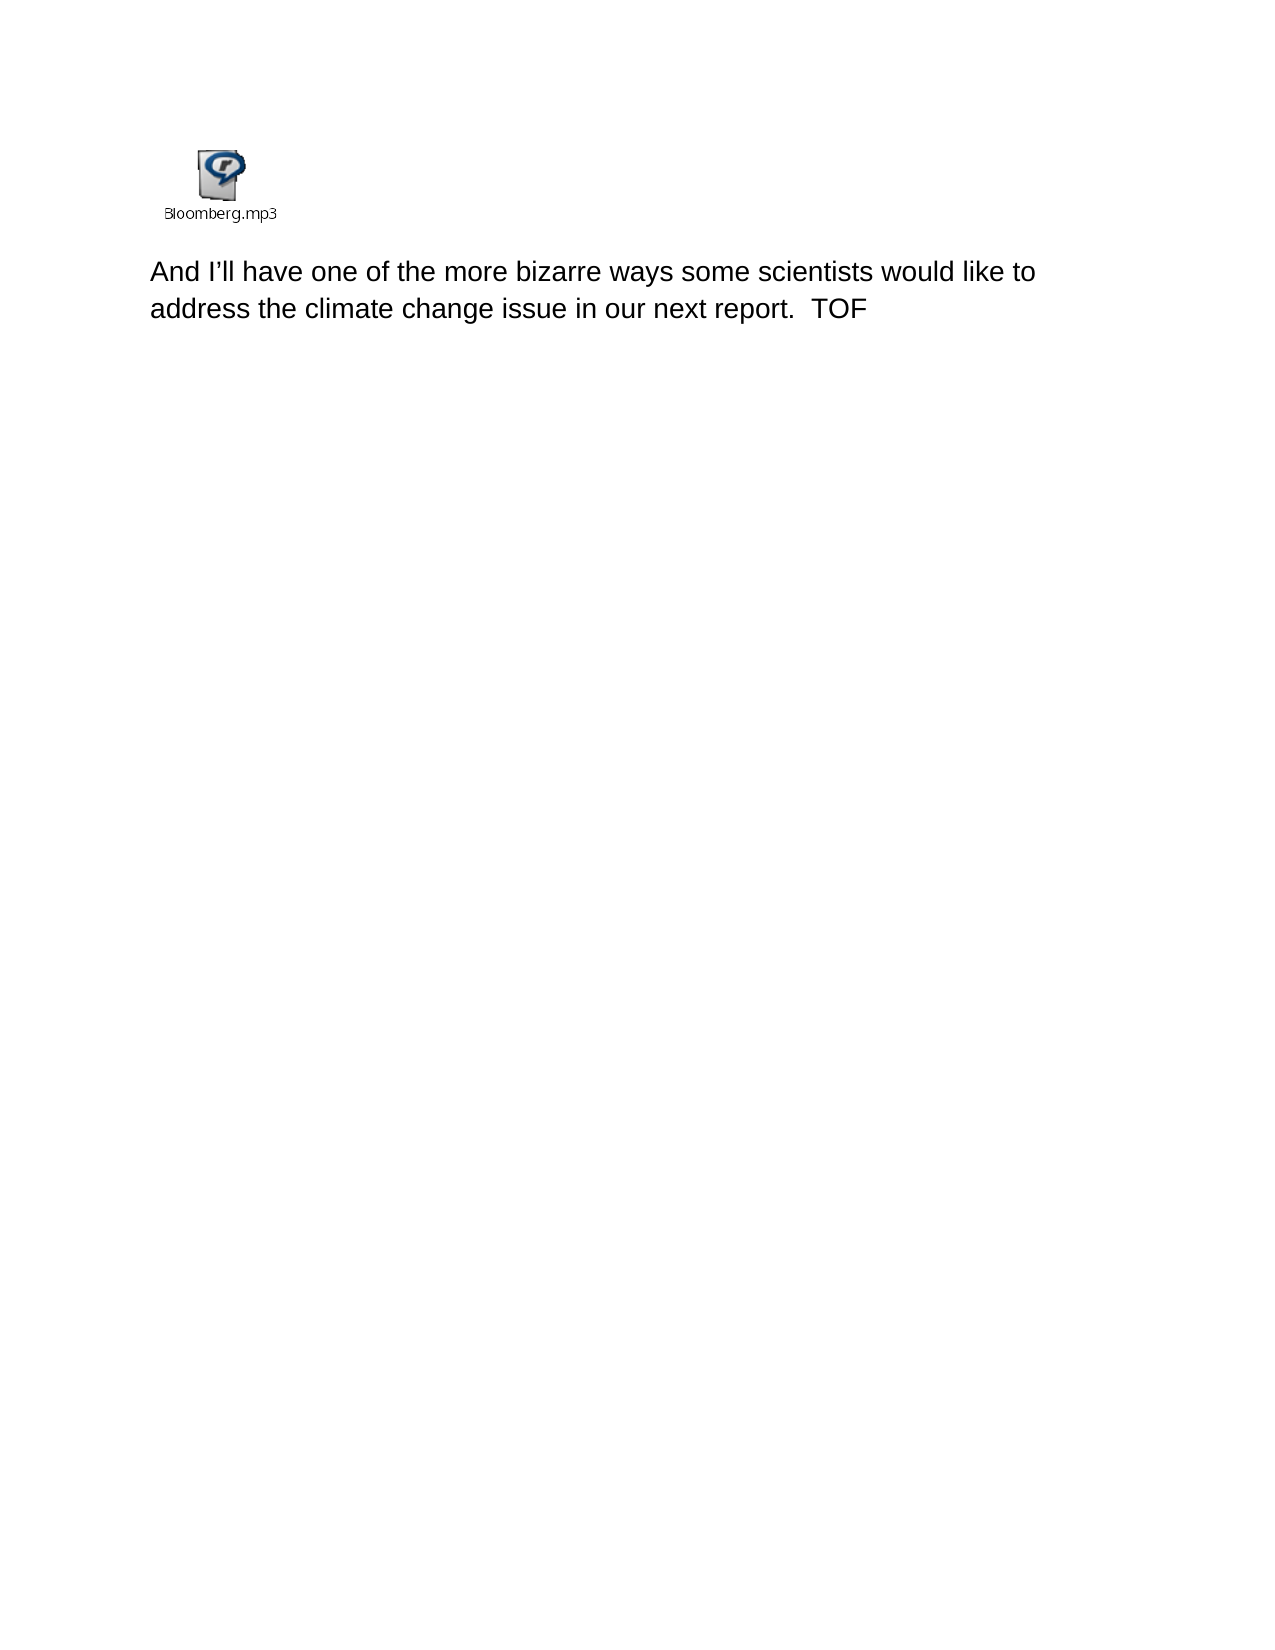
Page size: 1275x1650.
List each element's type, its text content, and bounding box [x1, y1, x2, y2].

text And I’ll have one of the more bizarre ways some scientists would like to address the climate change issue in our next report. TOF [150, 255, 1125, 324]
